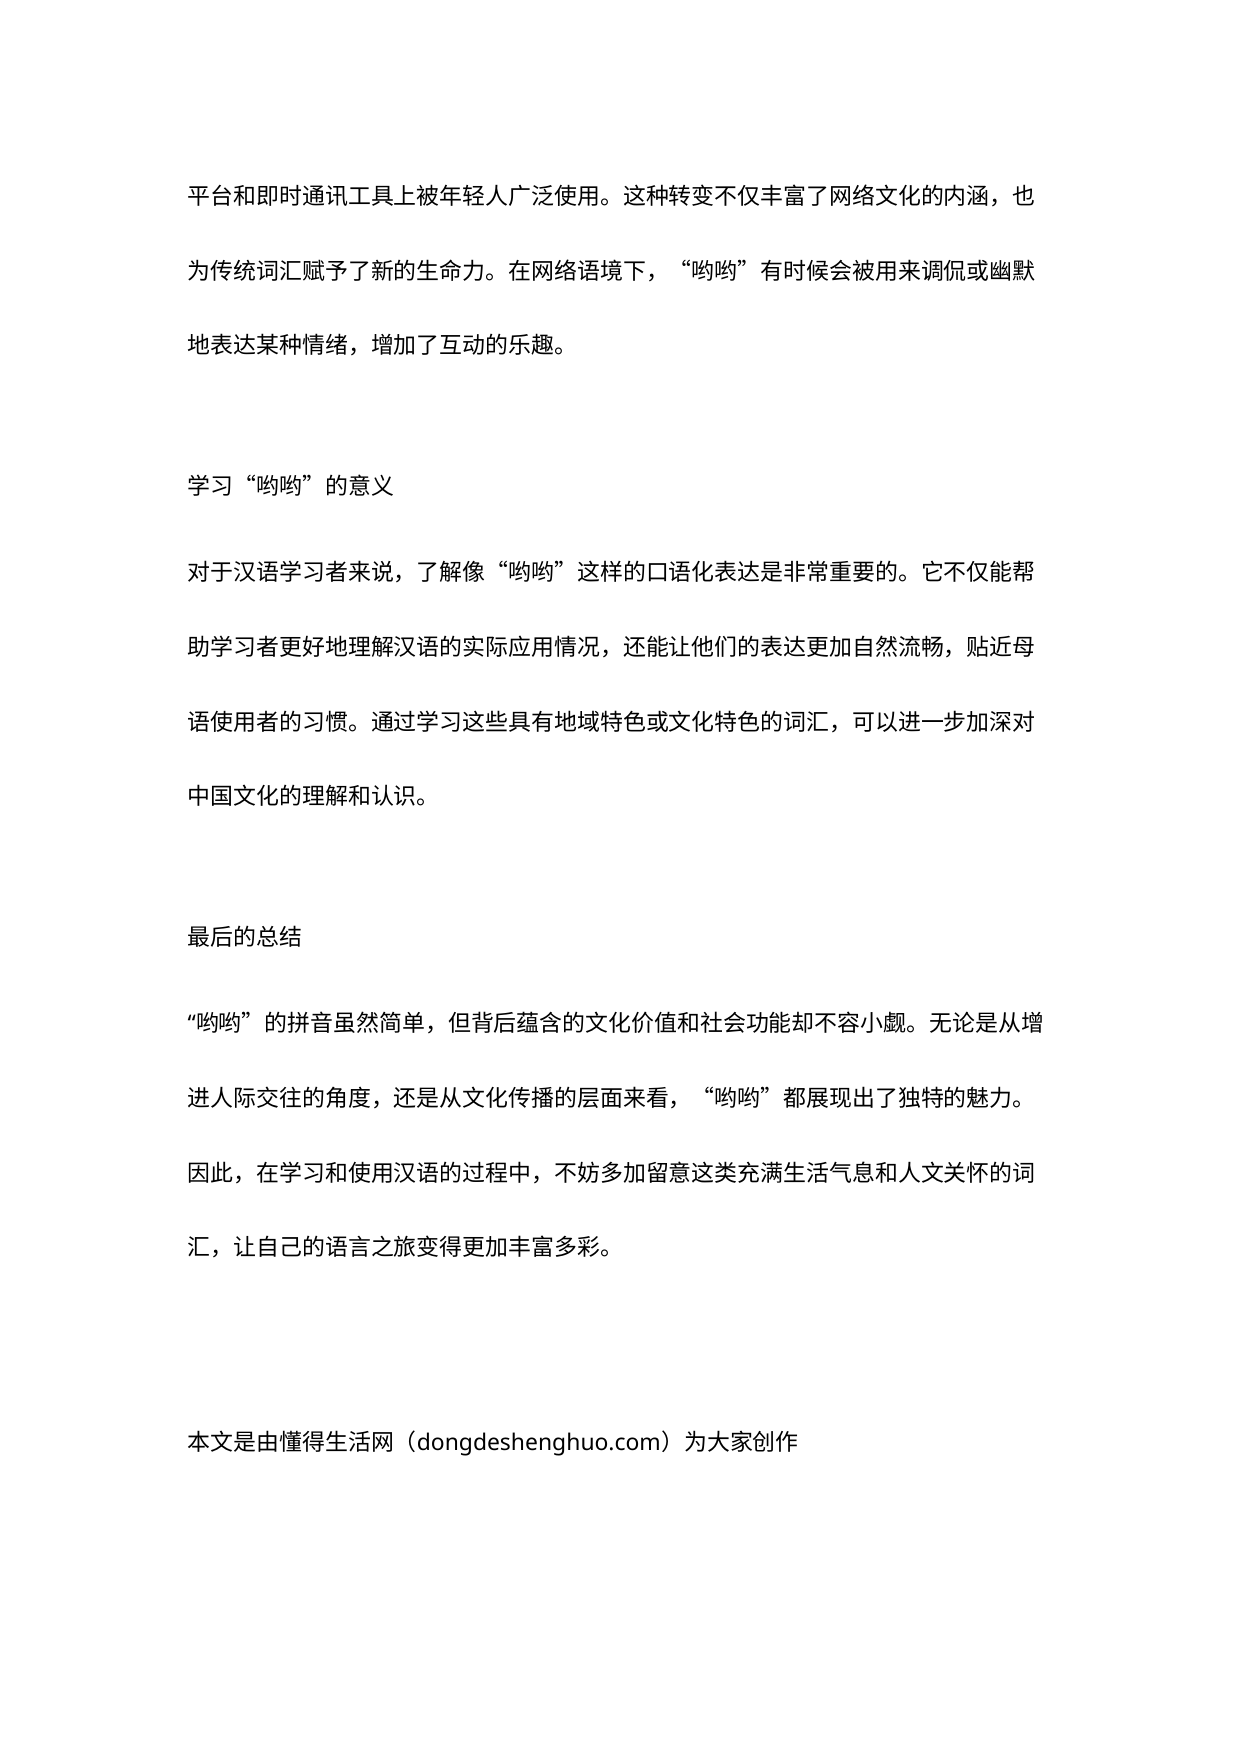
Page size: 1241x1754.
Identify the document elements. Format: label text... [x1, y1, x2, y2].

text 本文是由懂得生活网（dongdeshenghuo.com）为大家创作 [187, 1408, 1053, 1473]
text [187, 162, 1053, 376]
text 学习“哟哟”的意义 [187, 452, 1053, 517]
text 对于汉语学习者来说，了解像“哟哟”这样的口语化表达是非常重要的。它不仅能帮助学习者更好地理解汉语的实际应用情况，还能让他们的表达更加自然流畅，贴近母语使用者的习惯。通过学习这些具有地域特色或文化特色的词汇，可以进一步加深对中国文化的理解和认识。 [187, 538, 1053, 827]
text “哟哟”的拼音虽然简单，但背后蕴含的文化价值和社会功能却不容小觑。无论是从增进人际交往的角度，还是从文化传播的层面来看，“哟哟”都展现出了独特的魅力。因此，在学习和使用汉语的过程中，不妨多加留意这类充满生活气息和人文关怀的词汇，让自己的语言之旅变得更加丰富多彩。 [187, 989, 1053, 1278]
text 最后的总结 [187, 903, 1053, 968]
